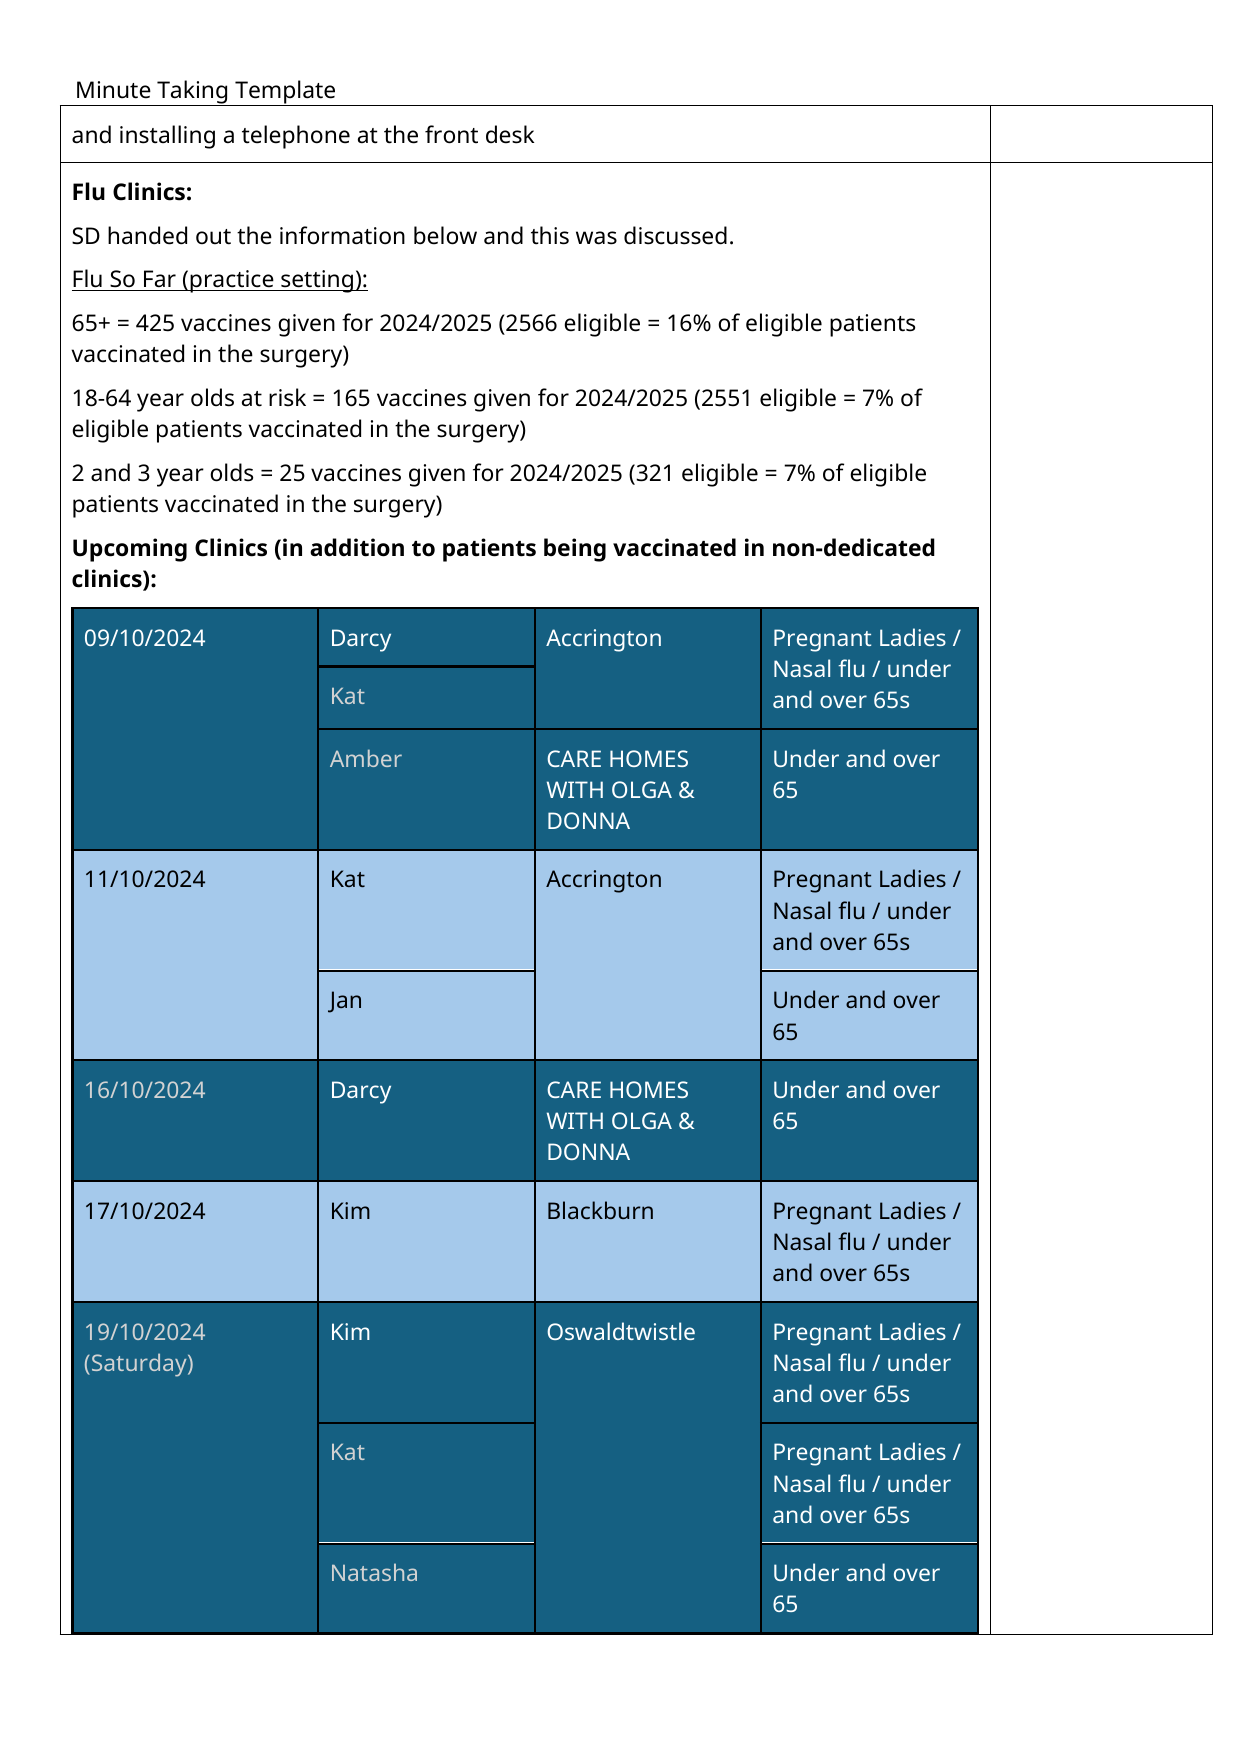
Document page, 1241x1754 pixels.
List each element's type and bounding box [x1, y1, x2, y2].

table_cell [61, 106, 990, 162]
table_cell [991, 106, 1212, 162]
table_cell [61, 163, 990, 1634]
table_cell [991, 163, 1212, 1634]
